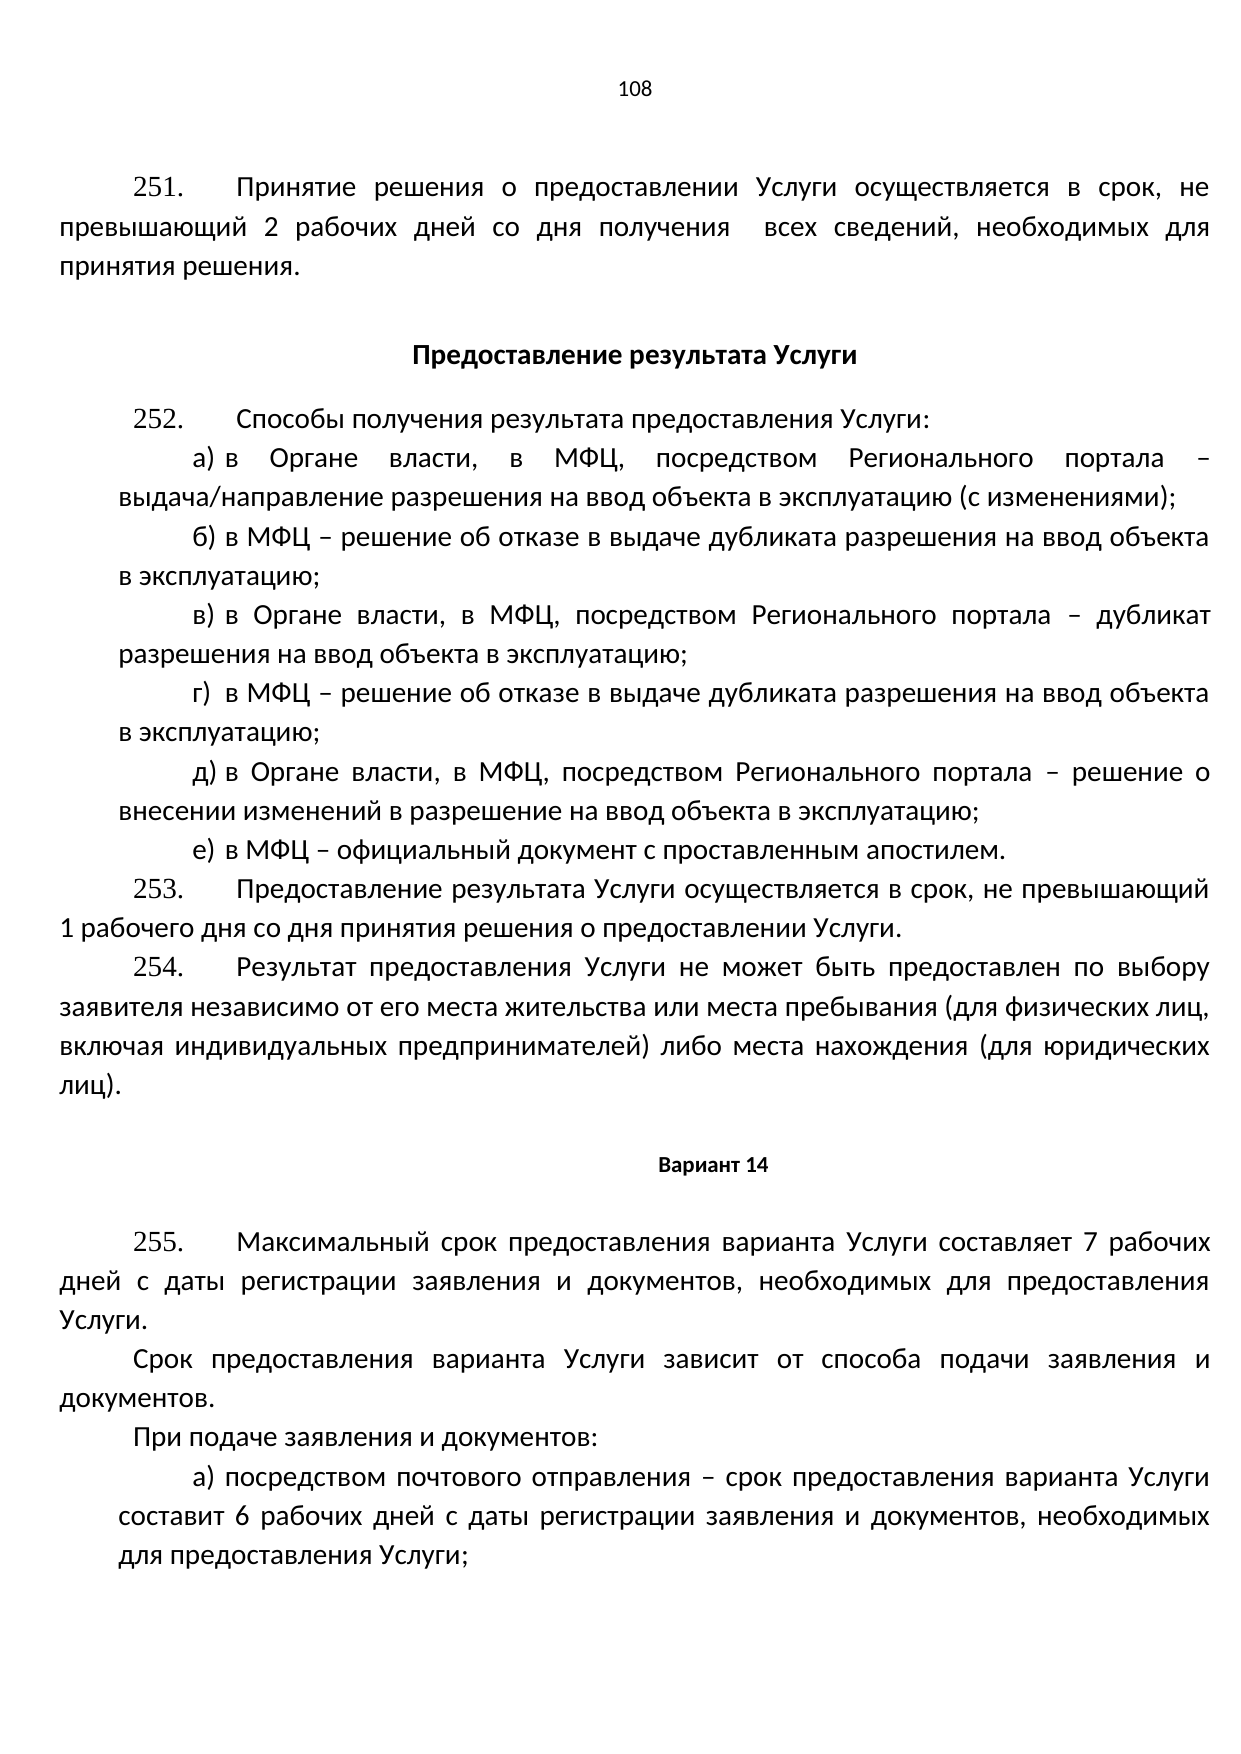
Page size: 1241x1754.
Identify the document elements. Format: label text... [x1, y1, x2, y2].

list Предоставление результата Услуги осуществляется в срок, не превышающий 1 рабочего дня со дня принятия решения о предоставлении Услуги. [59, 870, 1211, 945]
list Способы получения результата предоставления Услуги: [59, 400, 1211, 436]
list в Органе власти, в МФЦ, посредством Регионального портала – дубликат разрешения на ввод объекта в эксплуатацию ; [118, 596, 1211, 671]
text Предоставление результата Услуги [59, 336, 1211, 372]
list посредством почтового отправления – срок предоставления варианта Услуги составит 6 рабочих дней с даты регистрации заявления и документов, необходимых для предоставления Услуги; [118, 1458, 1211, 1572]
text Срок предоставления варианта Услуги зависит от способа подачи заявления и документов. [59, 1340, 1211, 1415]
list в Органе власти, в МФЦ, посредством Регионального портала – решение о внесении изменений в разрешение на ввод объекта в эксплуатацию; [118, 753, 1211, 827]
list Максимальный срок предоставления варианта Услуги составляет 7 рабочих дней с даты регистрации заявления и документов, необходимых для предоставления Услуги. [59, 1223, 1211, 1337]
list в МФЦ – официальный документ с проставленным апостилем. [118, 831, 1211, 867]
list в МФЦ – решение об отказе в выдаче дубликата разрешения на ввод объекта в эксплуатацию; [118, 674, 1211, 749]
text При подаче заявления и документов: [59, 1418, 1211, 1454]
list в МФЦ – решение об отказе в выдаче дубликата разрешения на ввод объекта в эксплуатацию; [118, 518, 1211, 592]
list в Органе власти, в МФЦ, посредством Регионального портала – выдача/направление разрешения на ввод объекта в эксплуатацию (с изменениями); [118, 439, 1211, 514]
list Результат предоставления Услуги не может быть предоставлен по выбору заявителя независимо от его места жительства или места пребывания (для физических лиц, включая индивидуальных предпринимателей) либо места нахождения (для юридических лиц). [59, 948, 1211, 1102]
list Принятие решения о предоставлении Услуги осуществляется в срок, не превышающий 2 рабочих дней со дня получения всех сведений, необходимых для принятия решения. [59, 168, 1211, 282]
